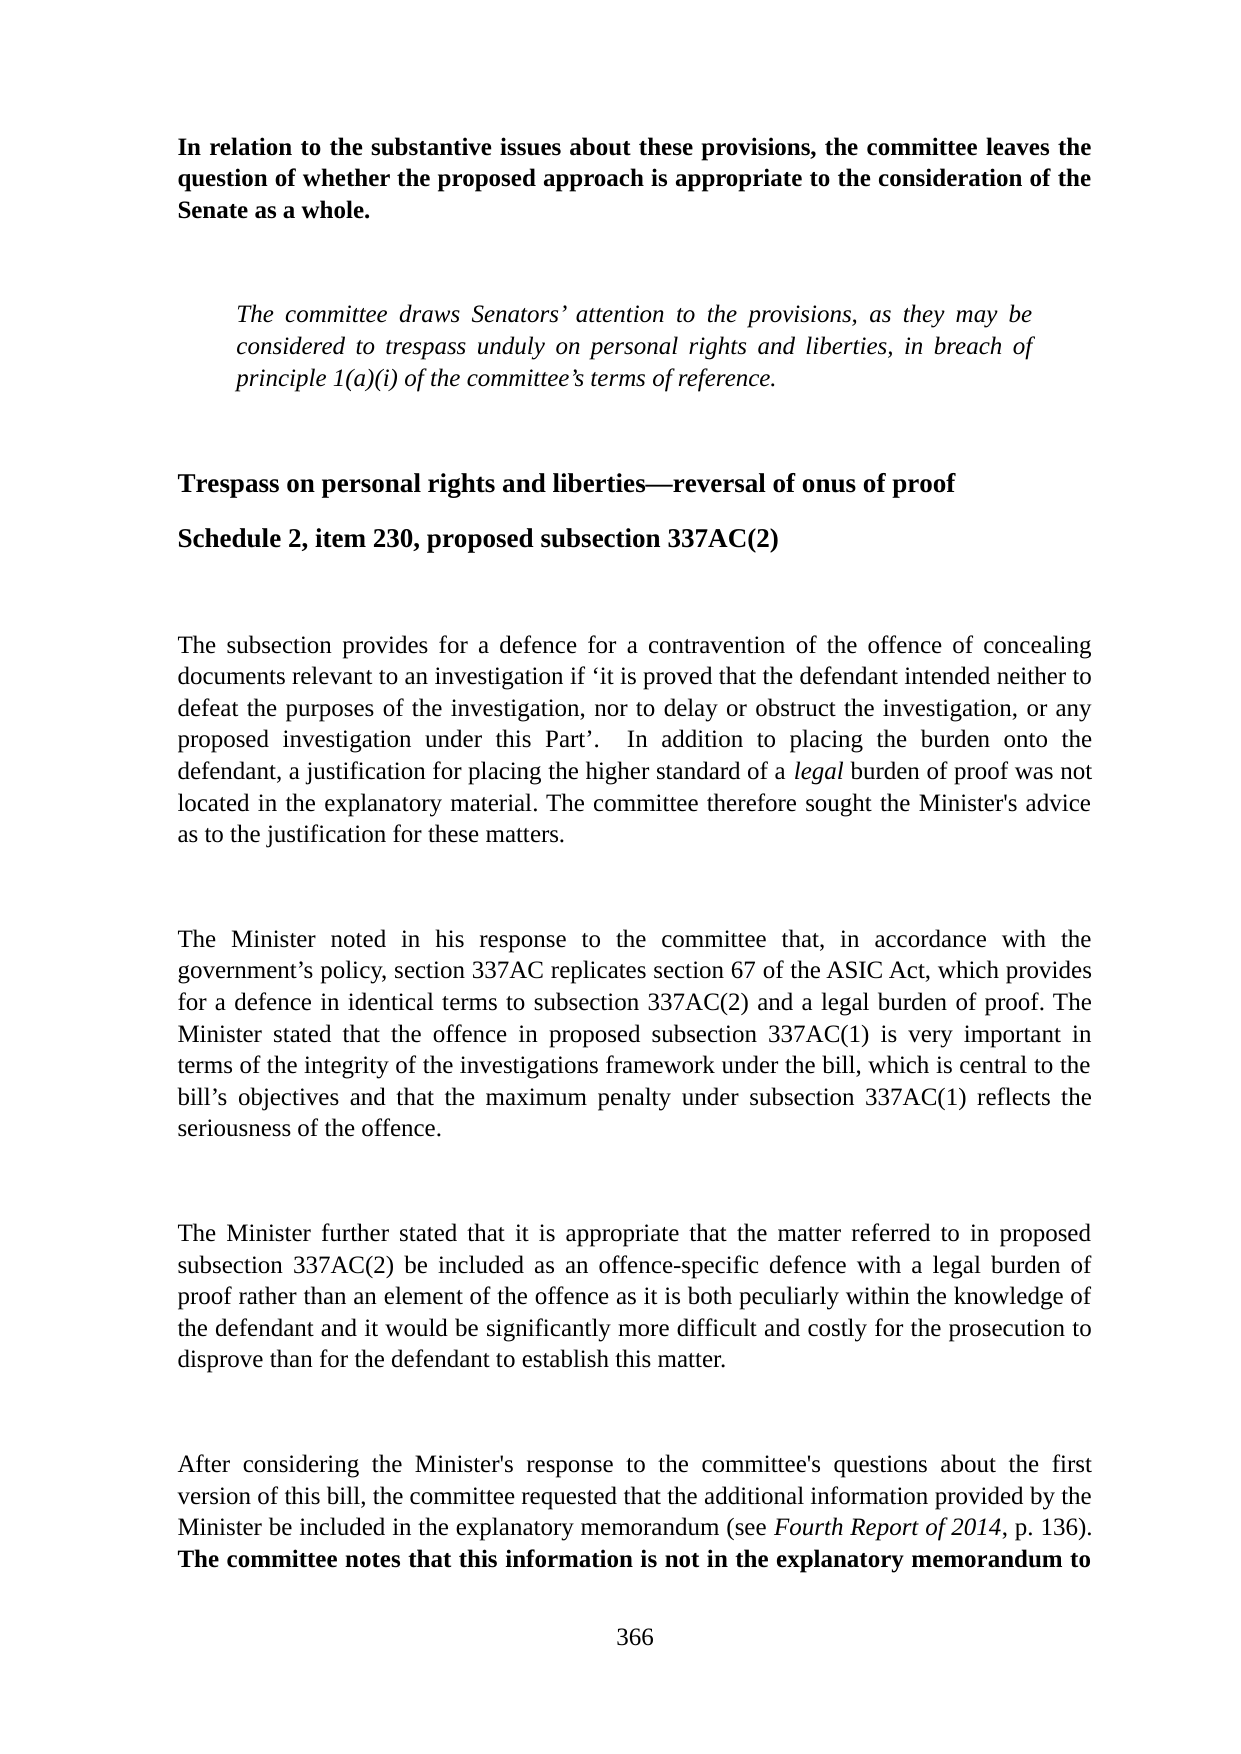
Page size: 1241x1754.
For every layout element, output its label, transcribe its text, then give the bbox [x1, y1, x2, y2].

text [177, 1449, 1092, 1573]
text In relation to the substantive issues about these provisions, the committee leaves the question of whether the proposed approach is appropriate to the consideration of the Senate as a whole. [177, 132, 1092, 223]
text The subsection provides for a defence for a contravention of the offence of concealing documents relevant to an investigation if ‘it is proved that the defendant intended neither to defeat the purposes of the investigation, nor to delay or obstruct the investigation, or any proposed investigation under this Part’. In addition to placing the burden onto the defendant, a justification for placing the higher standard of a legal burden of proof was not located in the explanatory material. The committee therefore sought the Minister's advice as to the justification for these matters. [177, 630, 1092, 848]
text The committee draws Senators’ attention to the provisions, as they may be considered to trespass unduly on personal rights and liberties, in breach of principle 1(a)(i) of the committee’s terms of reference. [236, 299, 1033, 391]
text Trespass on personal rights and liberties—reversal of onus of proof [177, 467, 1092, 498]
text Schedule 2, item 230, proposed subsection 337AC(2) [177, 522, 1092, 553]
text The Minister noted in his response to the committee that, in accordance with the government’s policy, section 337AC replicates section 67 of the ASIC Act, which provides for a defence in identical terms to subsection 337AC(2) and a legal burden of proof. The Minister stated that the offence in proposed subsection 337AC(1) is very important in terms of the integrity of the investigations framework under the bill, which is central to the bill’s objectives and that the maximum penalty under subsection 337AC(1) reflects the seriousness of the offence. [177, 924, 1092, 1142]
text The Minister further stated that it is appropriate that the matter referred to in proposed subsection 337AC(2) be included as an offence-specific defence with a legal burden of proof rather than an element of the offence as it is both peculiarly within the knowledge of the defendant and it would be significantly more difficult and costly for the prosecution to disprove than for the defendant to establish this matter. [177, 1218, 1092, 1373]
